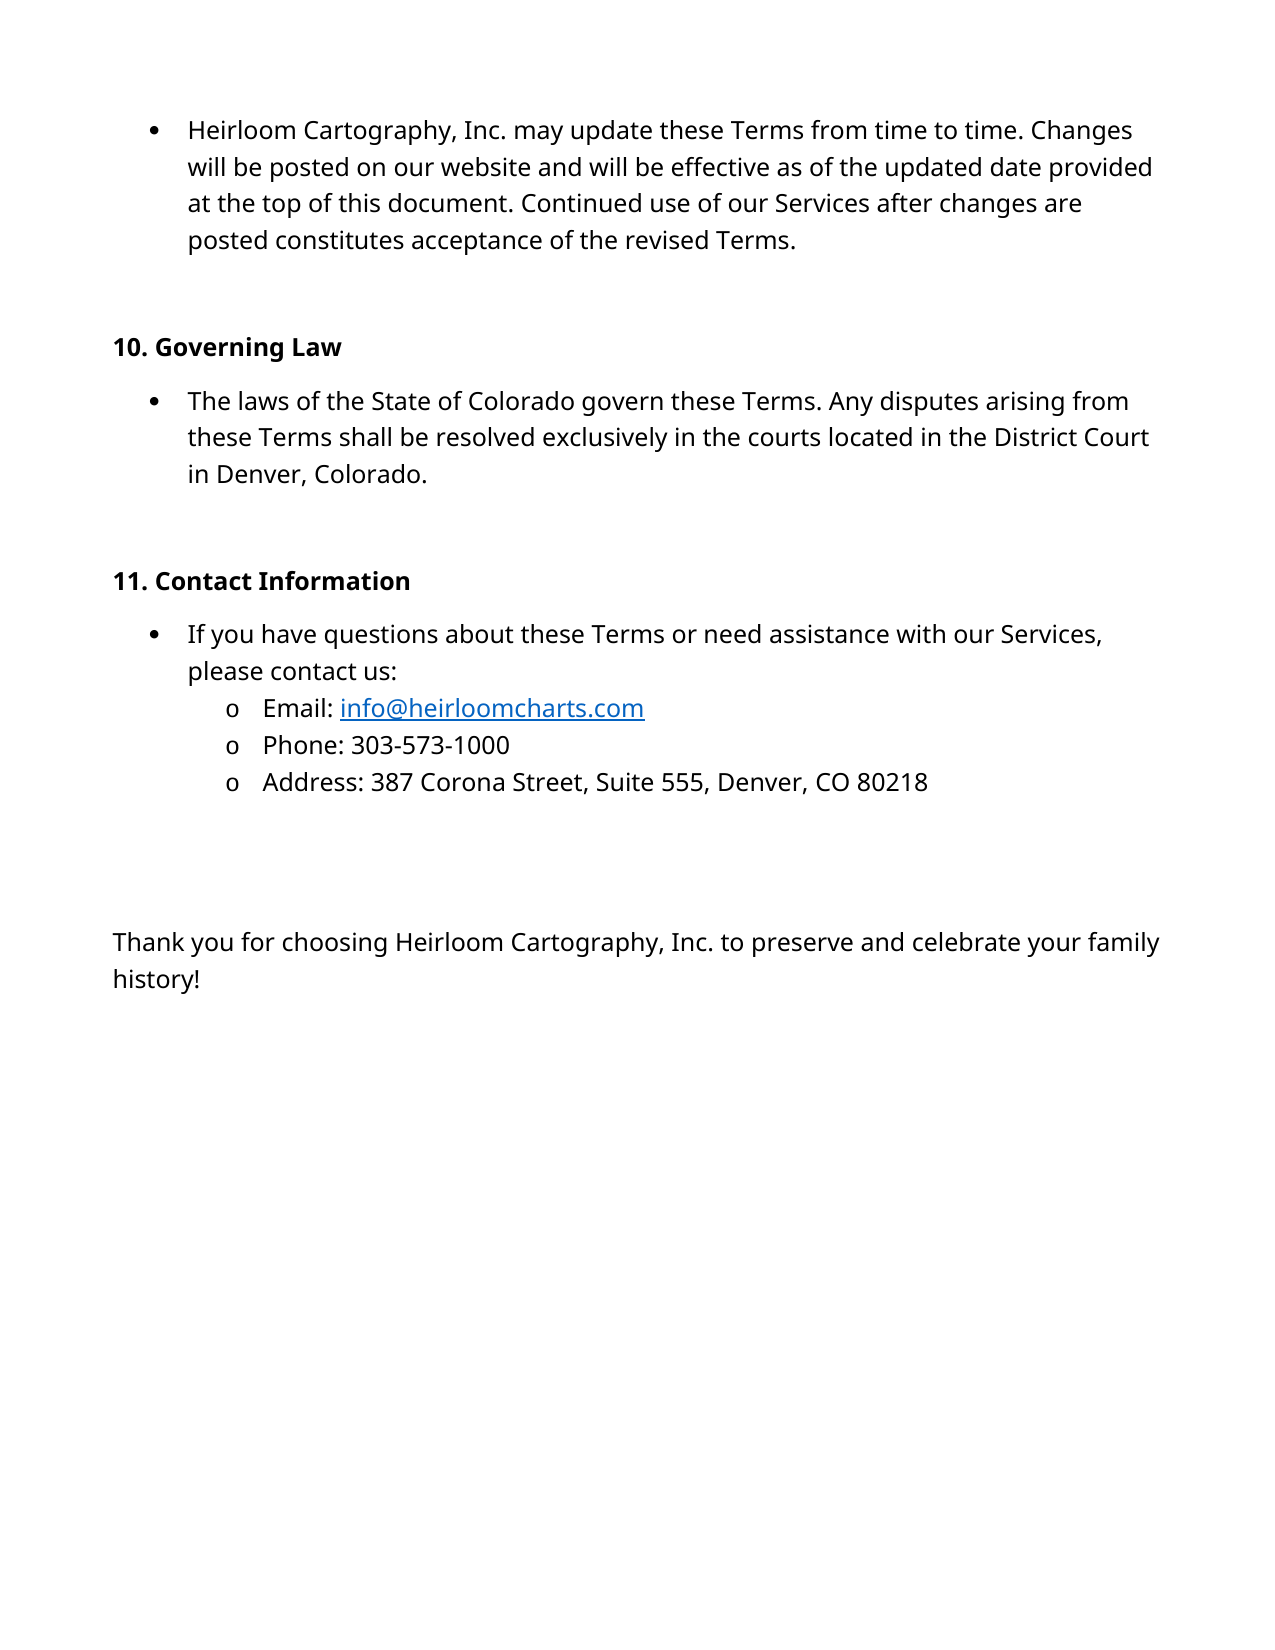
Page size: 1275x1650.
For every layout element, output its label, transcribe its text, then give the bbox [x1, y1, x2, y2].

list Phone: 303-573-1000 [225, 727, 1162, 762]
list Address: 387 Corona Street, Suite 555, Denver, CO 80218 [225, 764, 1162, 799]
list If you have questions about these Terms or need assistance with our Services, please contact us: [150, 617, 1162, 688]
text Thank you for choosing Heirloom Cartography, Inc. to preserve and celebrate your family history! [112, 925, 1162, 996]
text 11. Contact Information [112, 563, 1162, 598]
text 10. Governing Law [112, 330, 1162, 364]
list Email: info@heirloomcharts.com [225, 691, 1162, 725]
list The laws of the State of Colorado govern these Terms. Any disputes arising from these Terms shall be resolved exclusively in the courts located in the District Court in Denver, Colorado. [150, 383, 1162, 491]
list Heirloom Cartography, Inc. may update these Terms from time to time. Changes will be posted on our website and will be effective as of the updated date provided at the top of this document. Continued use of our Services after changes are posted constitutes acceptance of the revised Terms. [150, 112, 1162, 257]
